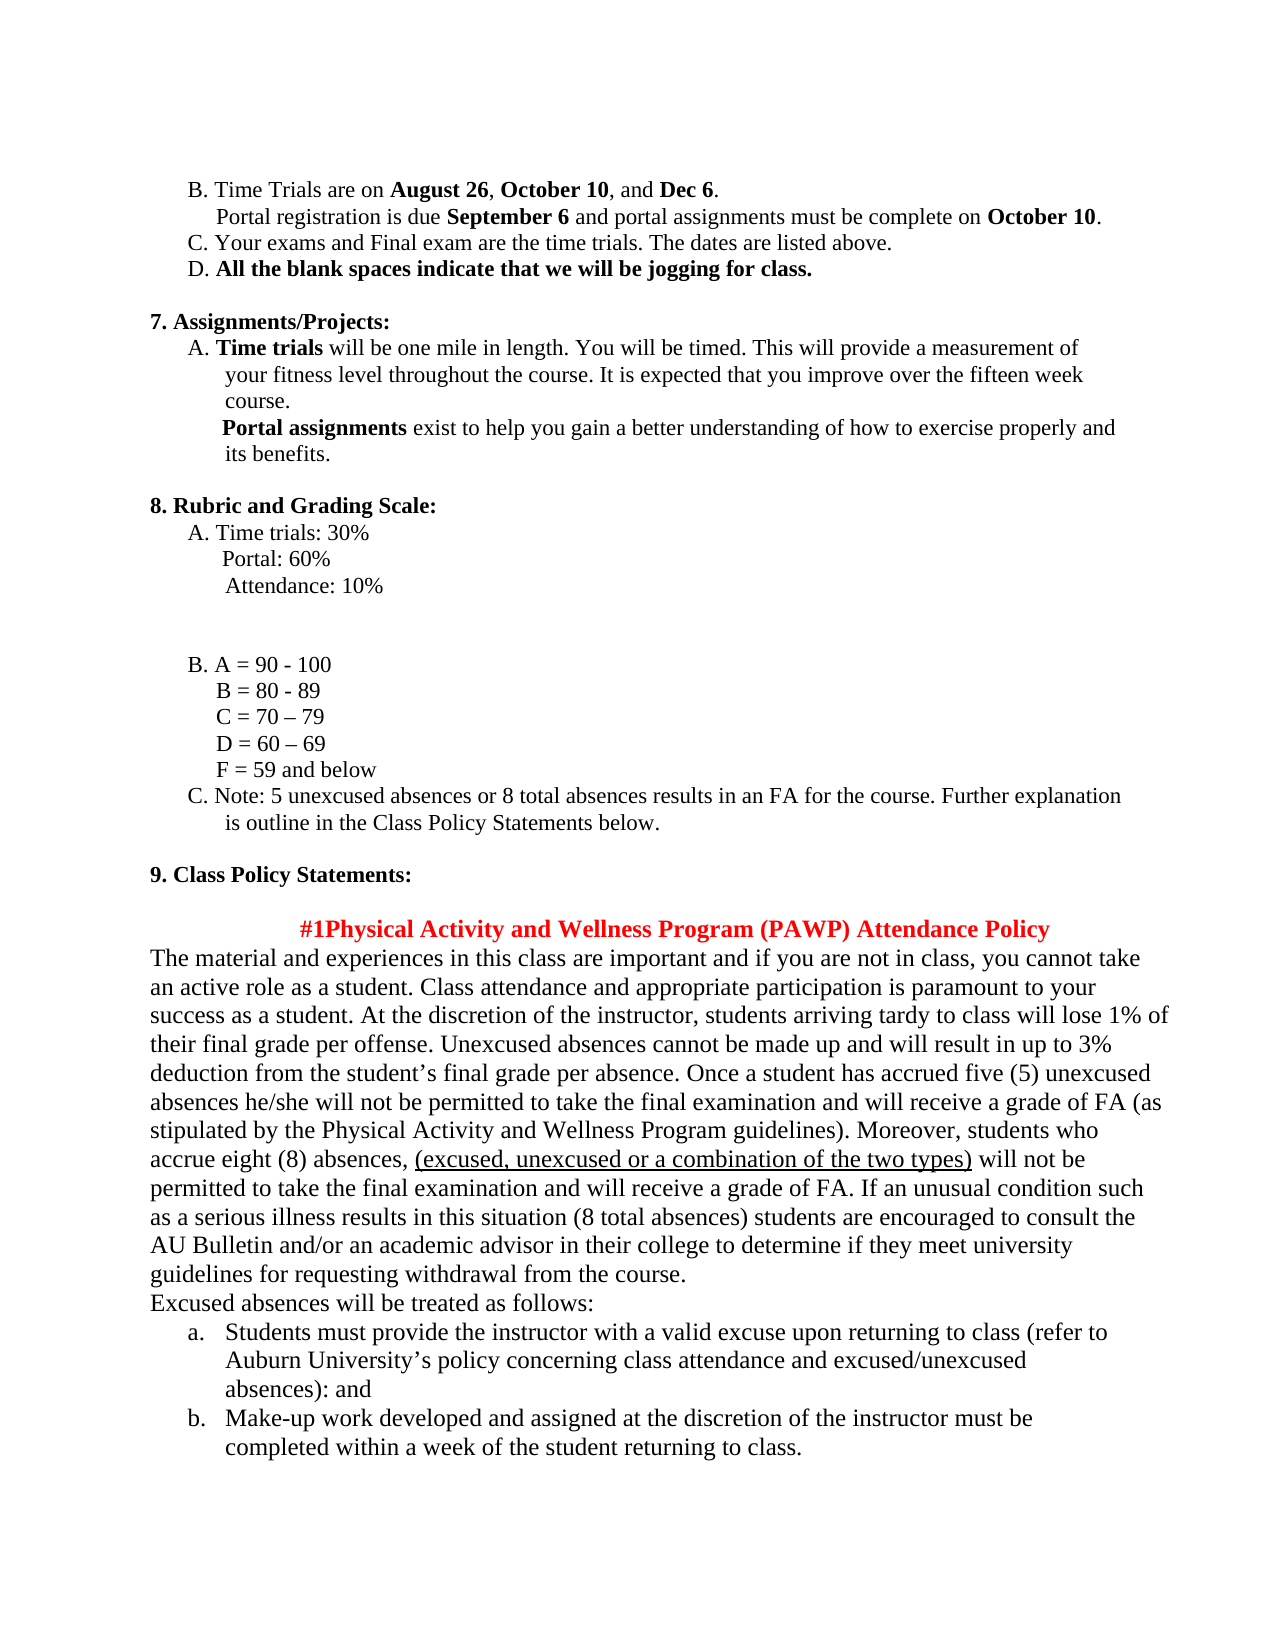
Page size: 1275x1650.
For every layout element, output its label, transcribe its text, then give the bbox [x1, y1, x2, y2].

text 9. Class Policy Statements: [150, 862, 1125, 888]
text Portal registration is due September 6 and portal assignments must be complete on October 10. [187, 203, 1125, 229]
text Excused absences will be treated as follows: [150, 1288, 1170, 1317]
text B. A = 90 - 100 [187, 651, 1125, 677]
text A. Time trials: 30% [187, 519, 1125, 545]
text B = 80 - 89 [187, 677, 1125, 703]
list Make-up work developed and assigned at the discretion of the instructor must be completed within a week of the student returning to class. [187, 1403, 1125, 1461]
text C = 70 – 79 [187, 703, 1125, 730]
list Students must provide the instructor with a valid excuse upon returning to class (refer to Auburn University’s policy concerning class attendance and excused/unexcused absences): and [187, 1317, 1125, 1403]
text Portal: 60% [187, 545, 1125, 572]
text Attendance: 10% [187, 572, 1125, 598]
text B. Time Trials are on August 26, October 10, and Dec 6. [187, 176, 1125, 203]
text 8. Rubric and Grading Scale: [150, 493, 1125, 519]
text C. Your exams and Final exam are the time trials. The dates are listed above. [187, 229, 1125, 255]
text A. Time trials will be one mile in length. You will be timed. This will provide a measurement of your fitness level throughout the course. It is expected that you improve over the fifteen week course. [187, 334, 1125, 413]
text Portal assignments exist to help you gain a better understanding of how to exercise properly and its benefits. [187, 413, 1125, 466]
text D. All the blank spaces indicate that we will be jogging for class. [187, 255, 1125, 282]
text C. Note: 5 unexcused absences or 8 total absences results in an FA for the course. Further explanation is outline in the Class Policy Statements below. [187, 782, 1125, 835]
text F = 59 and below [187, 756, 1125, 782]
text 7. Assignments/Projects: [150, 308, 1125, 334]
text The material and experiences in this class are important and if you are not in class, you cannot take an active role as a student. Class attendance and appropriate participation is paramount to your success as a student. At the discretion of the instructor, students arriving tardy to class will lose 1% of their final grade per offense. Unexcused absences cannot be made up and will result in up to 3% deduction from the student’s final grade per absence. Once a student has accrued five (5) unexcused absences he/she will not be permitted to take the final examination and will receive a grade of FA (as stipulated by the Physical Activity and Wellness Program guidelines). Moreover, students who accrue eight (8) absences, (excused, unexcused or a combination of the two types) will not be permitted to take the final examination and will receive a grade of FA. If an unusual condition such as a serious illness results in this situation (8 total absences) students are encouraged to consult the AU Bulletin and/or an academic advisor in their college to determine if they meet university guidelines for requesting withdrawal from the course. [150, 943, 1170, 1288]
text #1Physical Activity and Wellness Program (PAWP) Attendance Policy [150, 914, 1125, 943]
text D = 60 – 69 [187, 730, 1125, 756]
